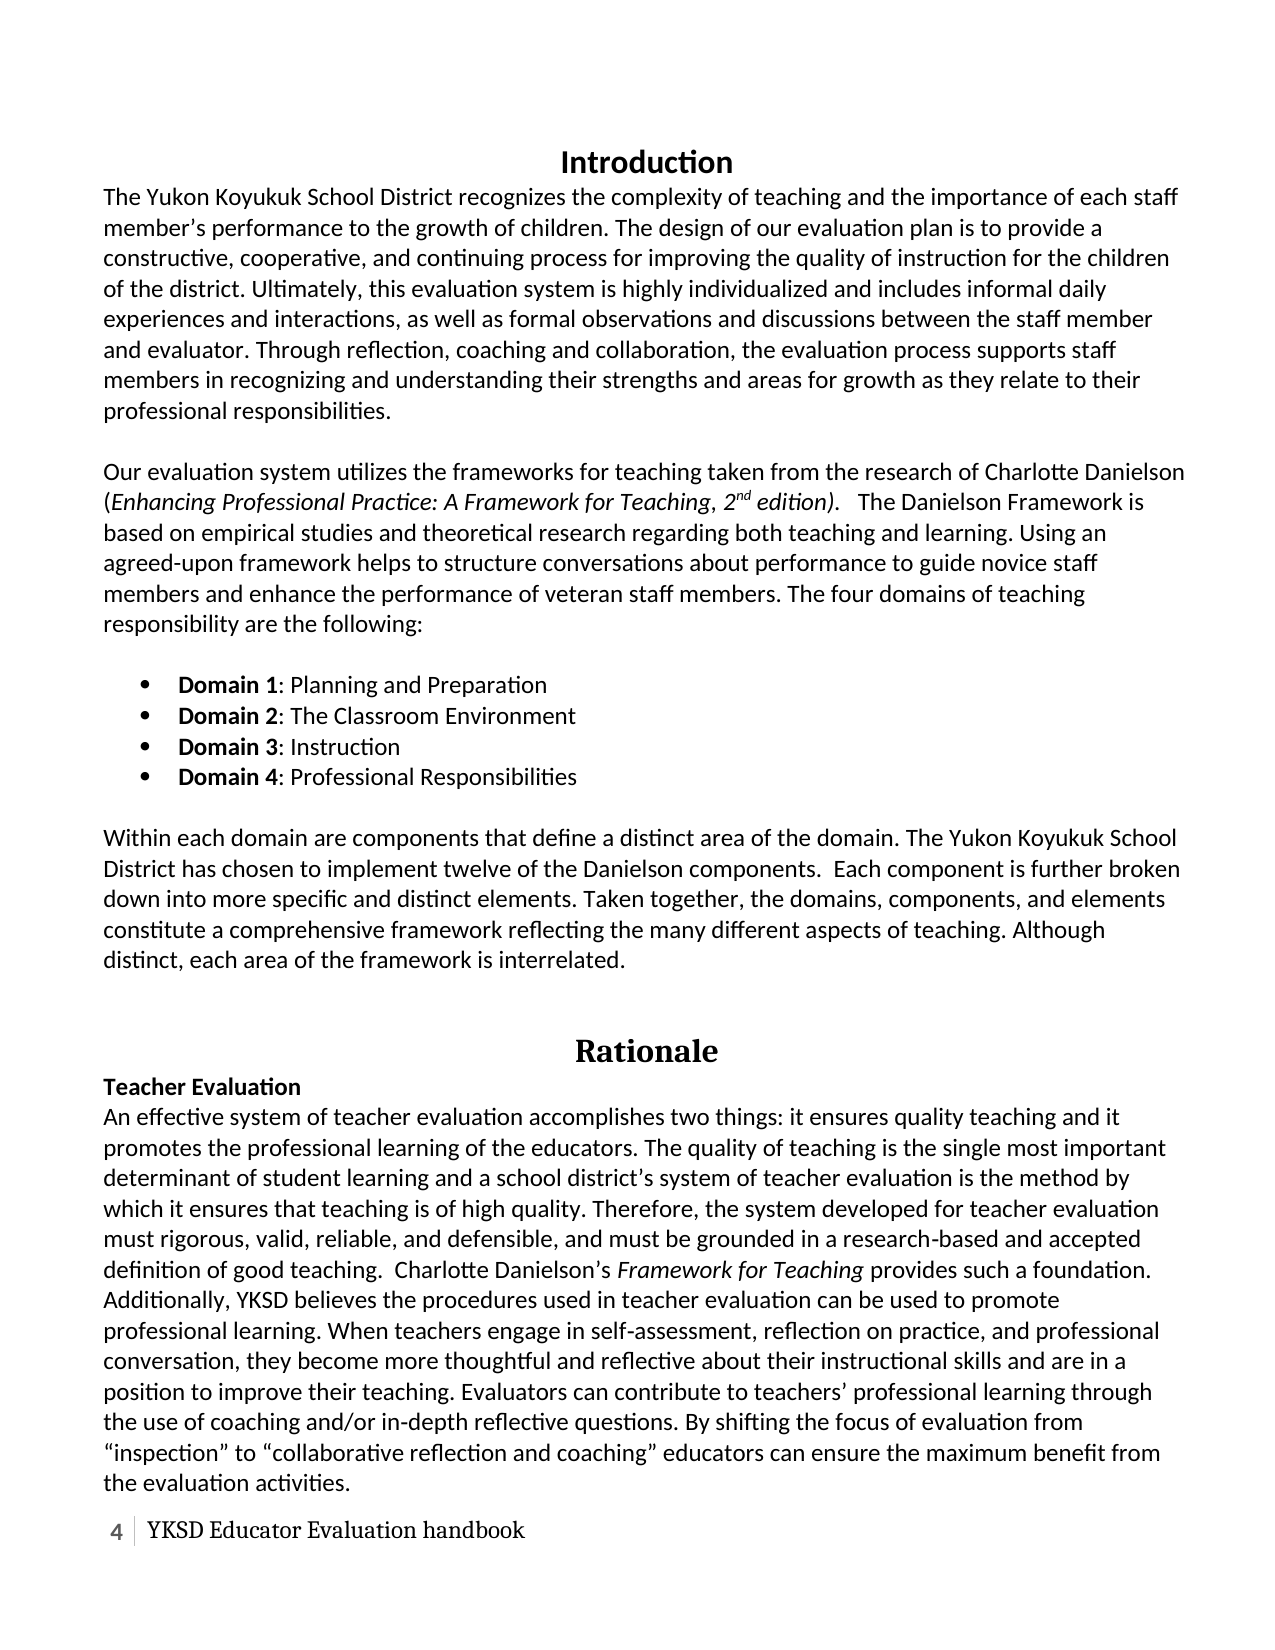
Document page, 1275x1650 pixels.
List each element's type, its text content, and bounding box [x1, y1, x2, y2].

list Domain 2: The Classroom Environment [141, 700, 1191, 731]
text Within each domain are components that define a distinct area of the domain. The Yukon Koyukuk School District has chosen to implement twelve of the Danielson components. Each component is further broken down into more specific and distinct elements. Taken together, the domains, components, and elements constitute a comprehensive framework reflecting the many different aspects of teaching. Although distinct, each area of the framework is interrelated. [103, 822, 1191, 975]
text Our evaluation system utilizes the frameworks for teaching taken from the research of Charlotte Danielson (Enhancing Professional Practice: A Framework for Teaching, 2nd edition). The Danielson Framework is based on empirical studies and theoretical research regarding both teaching and learning. Using an agreed-upon framework helps to structure conversations about performance to guide novice staff members and enhance the performance of veteran staff members. The four domains of teaching responsibility are the following: [103, 456, 1191, 639]
text The Yukon Koyukuk School District recognizes the complexity of teaching and the importance of each staff member’s performance to the growth of children. The design of our evaluation plan is to provide a constructive, cooperative, and continuing process for improving the quality of instruction for the children of the district. Ultimately, this evaluation system is highly individualized and includes informal daily experiences and interactions, as well as formal observations and discussions between the staff member and evaluator. Through reflection, coaching and collaboration, the evaluation process supports staff members in recognizing and understanding their strengths and areas for growth as they relate to their professional responsibilities. [103, 181, 1191, 426]
text Introduction [103, 141, 1191, 181]
text Teacher Evaluation [103, 1071, 1191, 1101]
text An effective system of teacher evaluation accomplishes two things: it ensures quality teaching and it promotes the professional learning of the educators. The quality of teaching is the single most important determinant of student learning and a school district’s system of teacher evaluation is the method by which it ensures that teaching is of high quality. Therefore, the system developed for teacher evaluation must rigorous, valid, reliable, and defensible, and must be grounded in a research‐based and accepted definition of good teaching. Charlotte Danielson’s Framework for Teaching provides such a foundation. Additionally, YKSD believes the procedures used in teacher evaluation can be used to promote professional learning. When teachers engage in self‐assessment, reflection on practice, and professional conversation, they become more thoughtful and reflective about their instructional skills and are in a position to improve their teaching. Evaluators can contribute to teachers’ professional learning through the use of coaching and/or in‐depth reflective questions. By shifting the focus of evaluation from “inspection” to “collaborative reflection and coaching” educators can ensure the maximum benefit from the evaluation activities. [103, 1101, 1191, 1498]
list Domain 1: Planning and Preparation [141, 670, 1191, 700]
list Domain 3: Instruction [141, 731, 1191, 761]
text Rationale [103, 1032, 1191, 1071]
list Domain 4: Professional Responsibilities [141, 761, 1191, 792]
